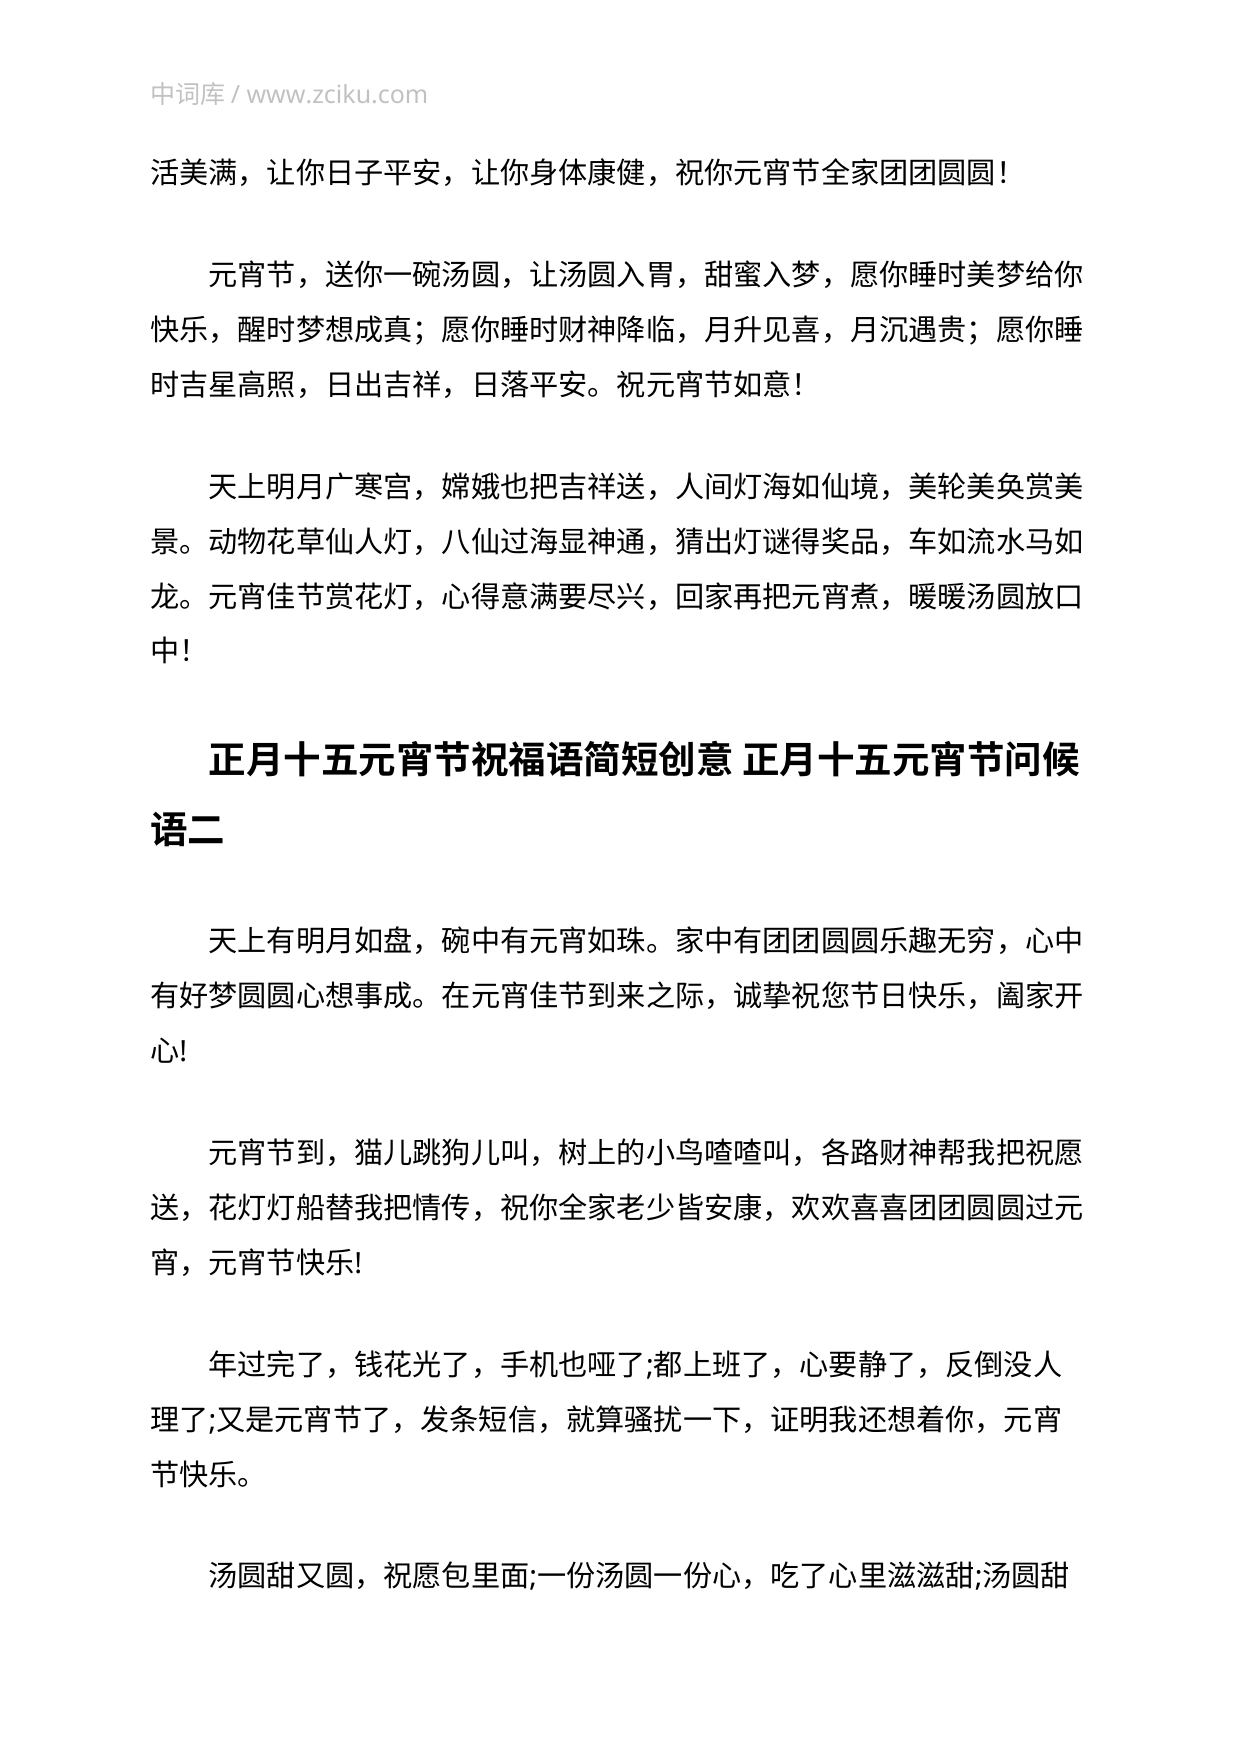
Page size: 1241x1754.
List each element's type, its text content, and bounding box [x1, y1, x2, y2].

text 天上明月广寒宫，嫦娥也把吉祥送，人间灯海如仙境，美轮美奂赏美景。动物花草仙人灯，八仙过海显神通，猜出灯谜得奖品，车如流水马如龙。元宵佳节赏花灯，心得意满要尽兴，回家再把元宵煮，暖暖汤圆放口中！ [150, 463, 1090, 670]
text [150, 1553, 1090, 1595]
text 年过完了，钱花光了，手机也哑了;都上班了，心要静了，反倒没人理了;又是元宵节了，发条短信，就算骚扰一下，证明我还想着你，元宵节快乐。 [150, 1341, 1090, 1493]
text 元宵节，送你一碗汤圆，让汤圆入胃，甜蜜入梦，愿你睡时美梦给你快乐，醒时梦想成真；愿你睡时财神降临，月升见喜，月沉遇贵；愿你睡时吉星高照，日出吉祥，日落平安。祝元宵节如意！ [150, 252, 1090, 404]
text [150, 150, 1090, 192]
text 正月十五元宵节祝福语简短创意 正月十五元宵节问候语二 [150, 730, 1090, 854]
text 天上有明月如盘，碗中有元宵如珠。家中有团团圆圆乐趣无穷，心中有好梦圆圆心想事成。在元宵佳节到来之际，诚挚祝您节日快乐，阖家开心! [150, 918, 1090, 1070]
text 元宵节到，猫儿跳狗儿叫，树上的小鸟喳喳叫，各路财神帮我把祝愿送，花灯灯船替我把情传，祝你全家老少皆安康，欢欢喜喜团团圆圆过元宵，元宵节快乐! [150, 1129, 1090, 1282]
